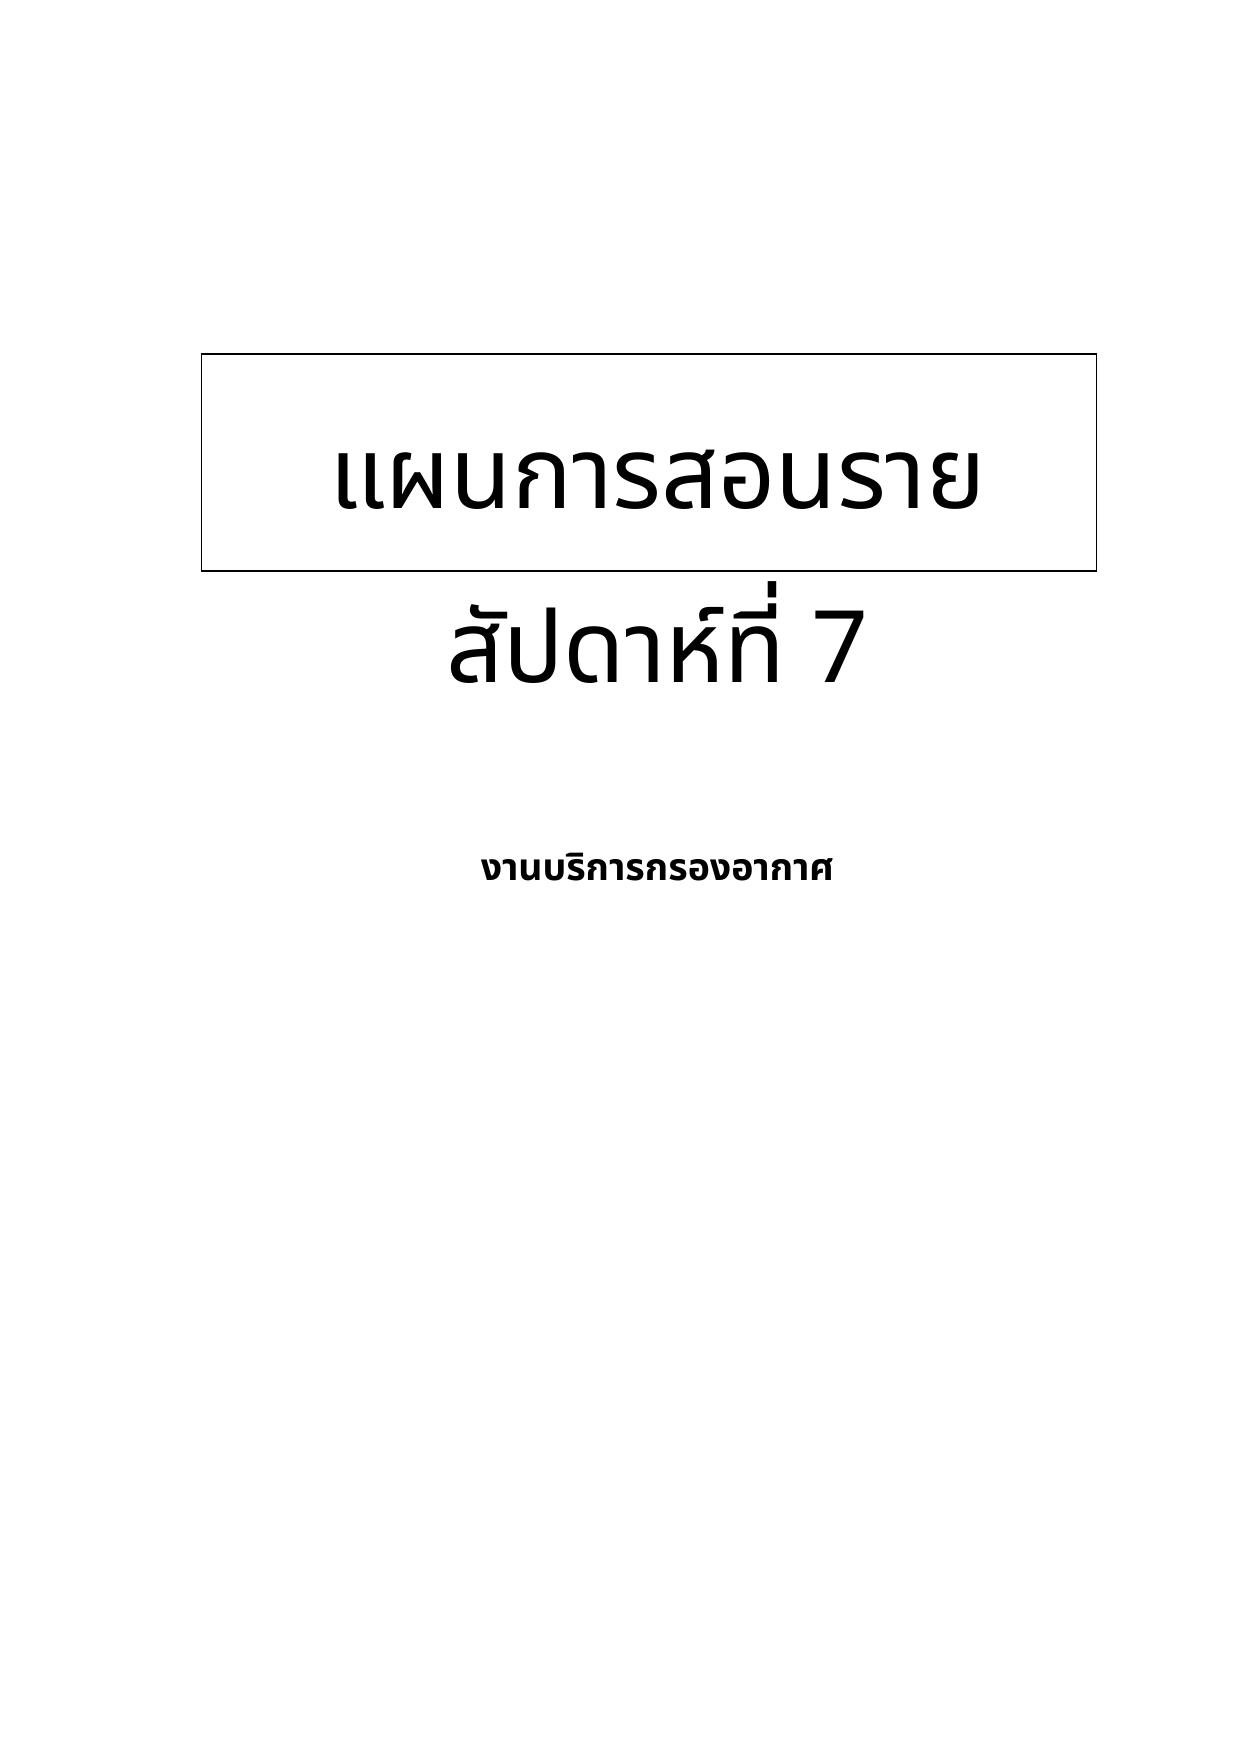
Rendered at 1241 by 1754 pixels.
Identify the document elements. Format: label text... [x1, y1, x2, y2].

text แผนการสอนรายสัปดาห์ที่ 7 [224, 402, 1090, 728]
text งานบริการกรองอากาศ [224, 840, 1090, 897]
